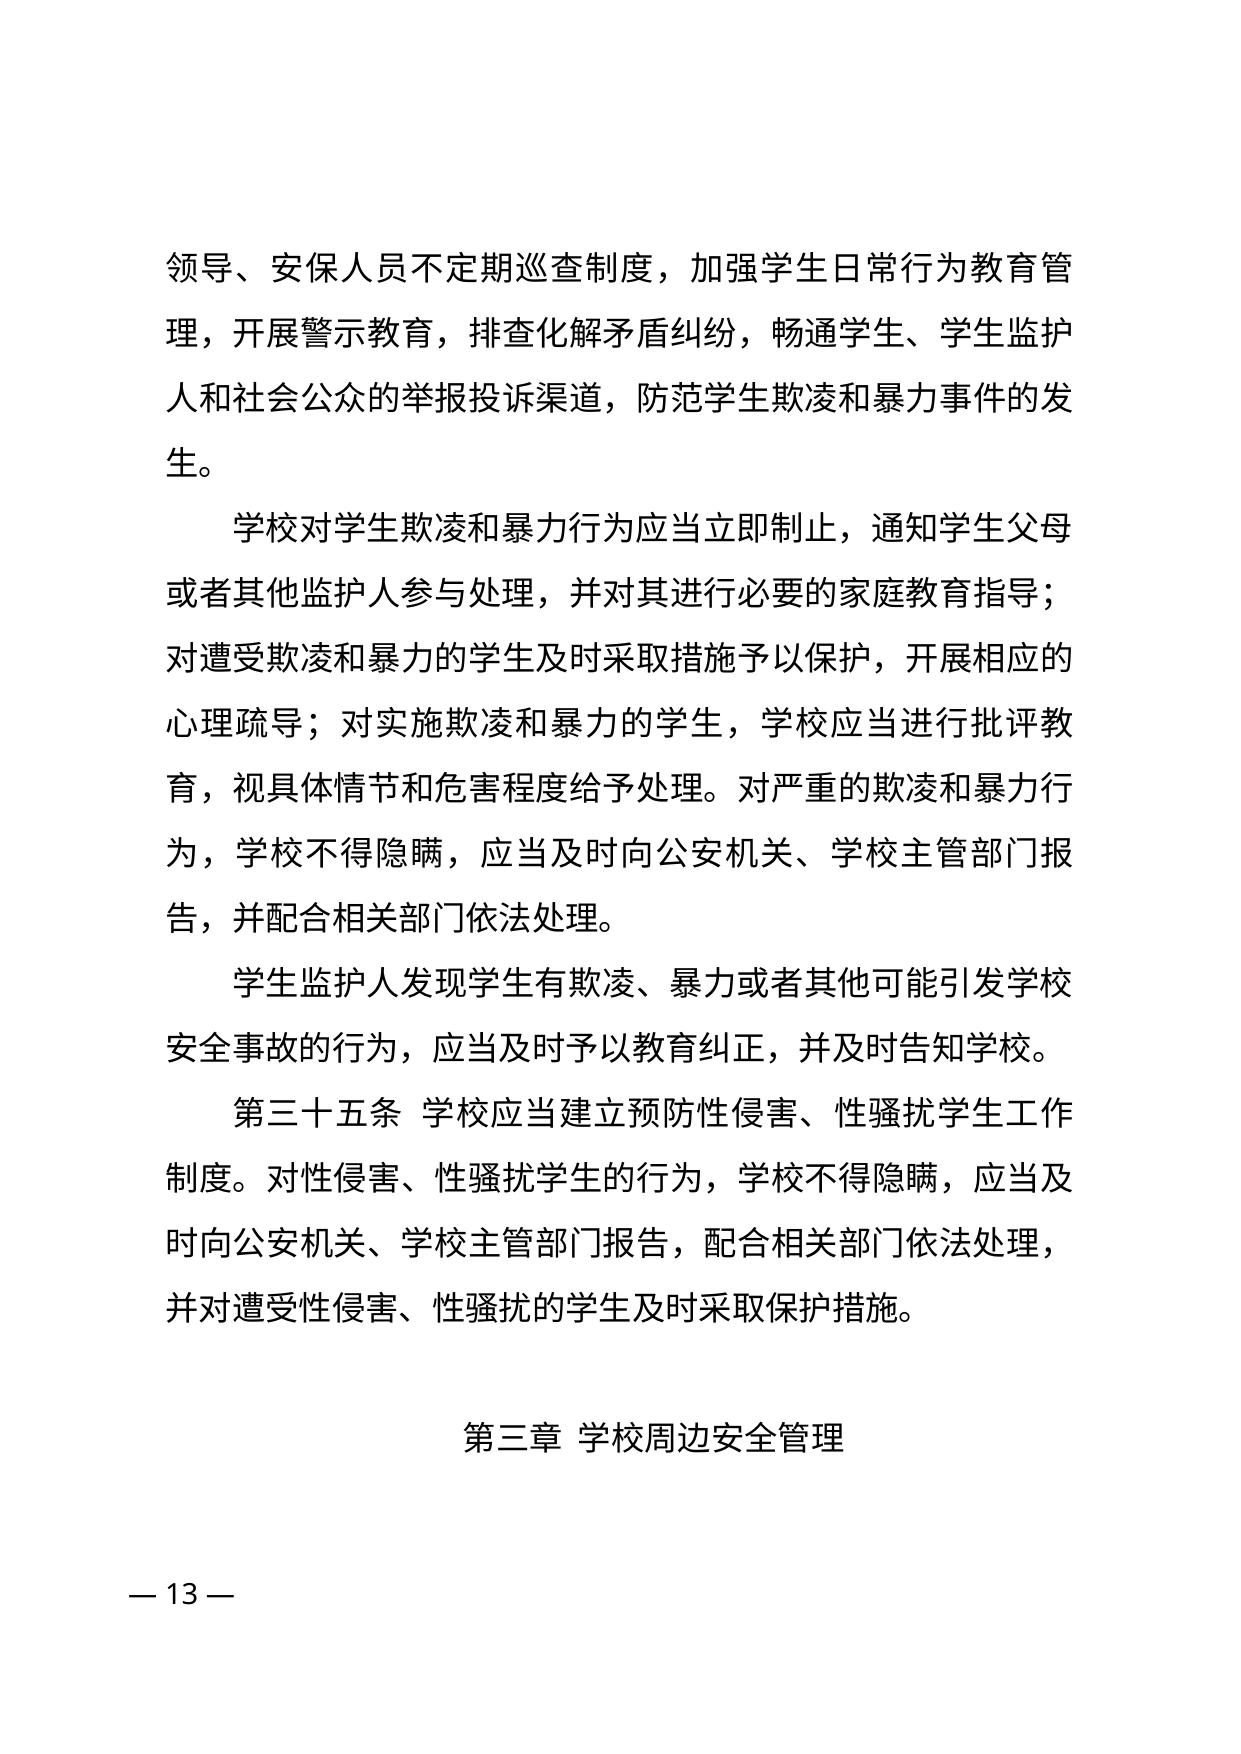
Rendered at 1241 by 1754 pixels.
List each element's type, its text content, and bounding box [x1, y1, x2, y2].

text 第三十五条 学校应当建立预防性侵害、性骚扰学生工作制度。对性侵害、性骚扰学生的行为，学校不得隐瞒，应当及时向公安机关、学校主管部门报告，配合相关部门依法处理，并对遭受性侵害、性骚扰的学生及时采取保护措施。 [165, 1078, 1075, 1338]
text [165, 233, 1075, 493]
text 第三章 学校周边安全管理 [165, 1403, 1075, 1468]
text 学生监护人发现学生有欺凌、暴力或者其他可能引发学校安全事故的行为，应当及时予以教育纠正，并及时告知学校。 [165, 948, 1075, 1078]
text 学校对学生欺凌和暴力行为应当立即制止，通知学生父母或者其他监护人参与处理，并对其进行必要的家庭教育指导；对遭受欺凌和暴力的学生及时采取措施予以保护，开展相应的心理疏导；对实施欺凌和暴力的学生，学校应当进行批评教育，视具体情节和危害程度给予处理。对严重的欺凌和暴力行为，学校不得隐瞒，应当及时向公安机关、学校主管部门报告，并配合相关部门依法处理。 [165, 493, 1075, 948]
